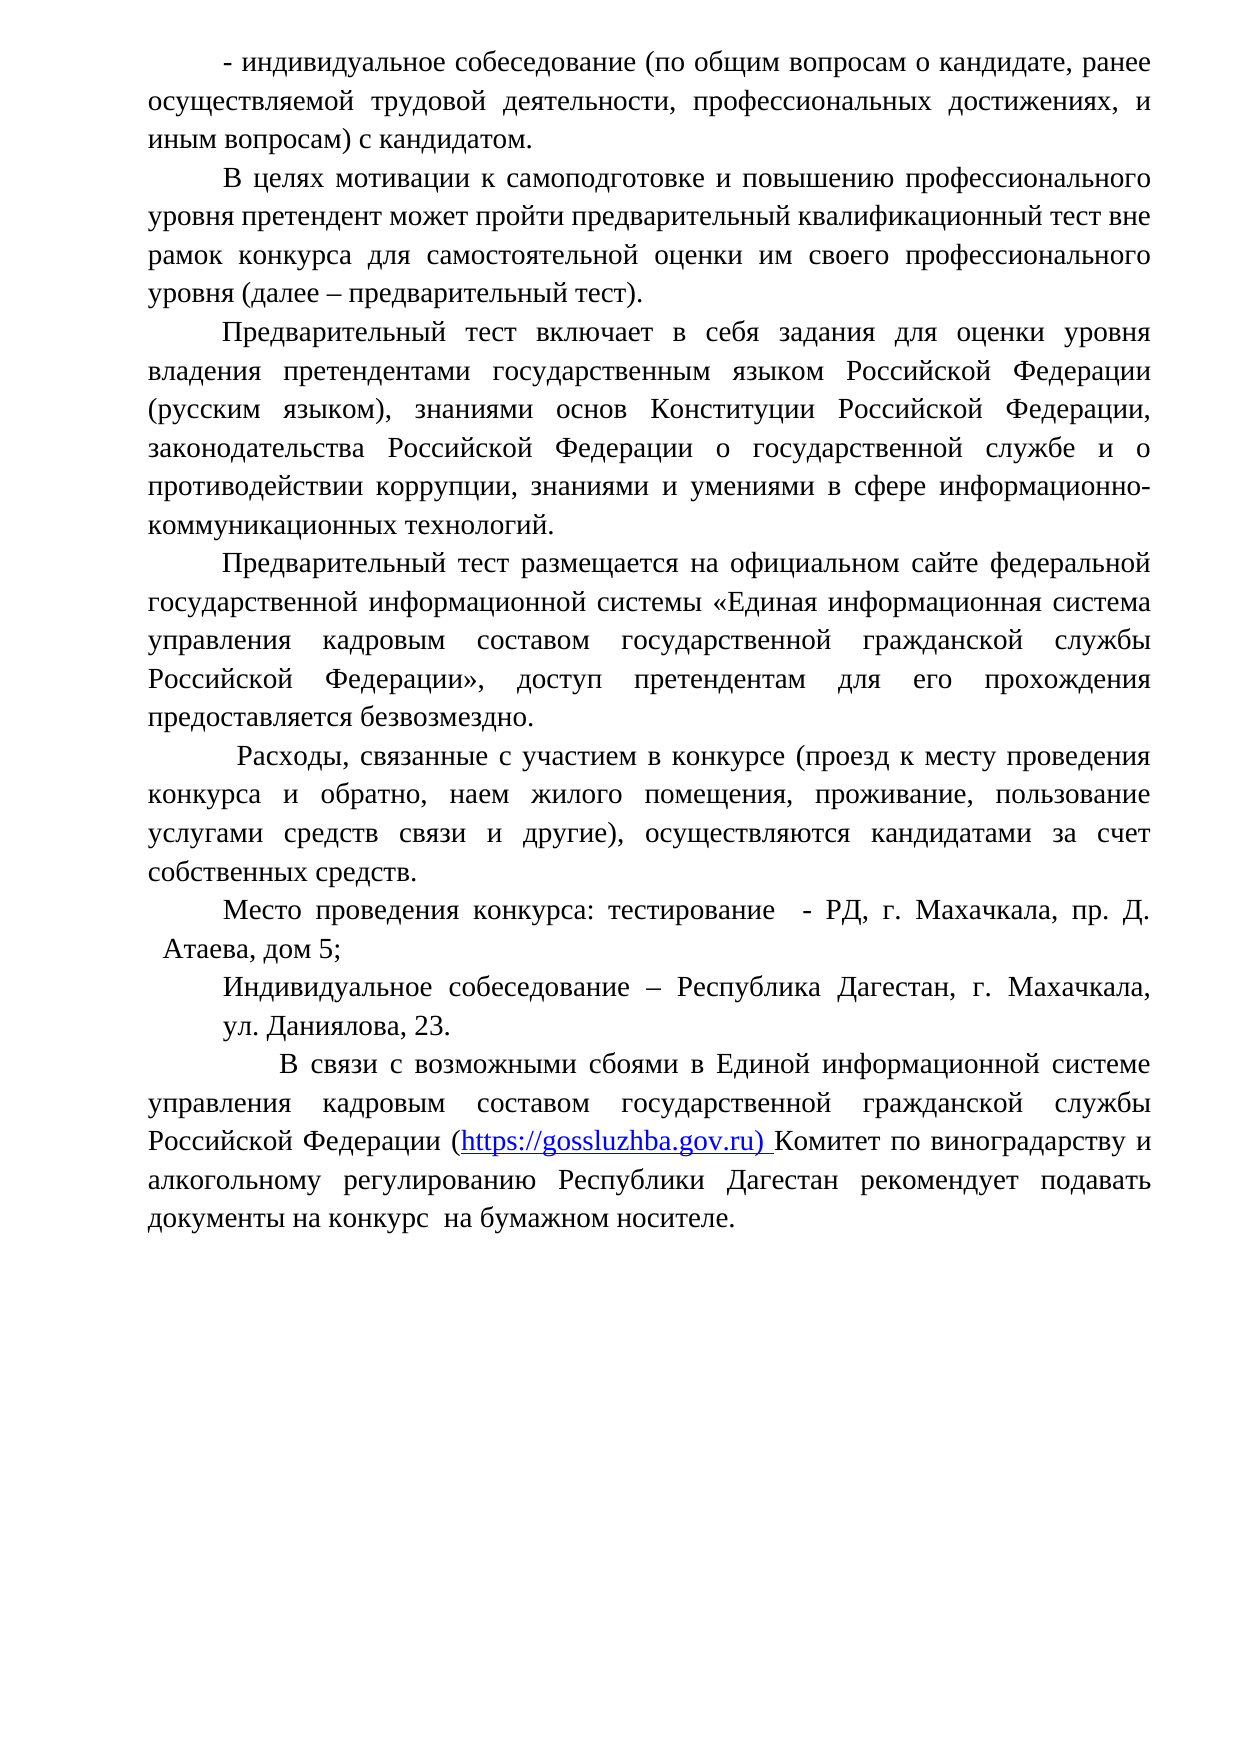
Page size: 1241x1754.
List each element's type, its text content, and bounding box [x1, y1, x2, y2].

list В связи с возможными сбоями в Единой информационной системе управления кадровым составом государственной гражданской службы Российской Федерации (https://gossluzhba.gov.ru) Комитет по виноградарству и алкогольному регулированию Республики Дагестан рекомендует подавать документы на конкурс на бумажном носителе. [148, 1046, 1152, 1234]
list Индивидуальное собеседование – Республика Дагестан, г. Махачкала, ул. Даниялова, 23. [223, 969, 1152, 1041]
list - индивидуальное собеседование (по общим вопросам о кандидате, ранее осуществляемой трудовой деятельности, профессиональных достижениях, и иным вопросам) с кандидатом. [148, 44, 1152, 155]
list Место проведения конкурса: тестирование - РД, г. Махачкала, пр. Д. Атаева, дом 5; [162, 892, 1152, 964]
list В целях мотивации к самоподготовке и повышению профессионального уровня претендент может пройти предварительный квалификационный тест вне рамок конкурса для самостоятельной оценки им своего профессионального уровня (далее – предварительный тест). [148, 160, 1152, 309]
list Предварительный тест включает в себя задания для оценки уровня владения претендентами государственным языком Российской Федерации (русским языком), знаниями основ Конституции Российской Федерации, законодательства Российской Федерации о государственной службе и о противодействии коррупции, знаниями и умениями в сфере информационно-коммуникационных технологий. [148, 314, 1152, 540]
list Расходы, связанные с участием в конкурсе (проезд к месту проведения конкурса и обратно, наем жилого помещения, проживание, пользование услугами средств связи и другие), осуществляются кандидатами за счет собственных средств. [148, 738, 1152, 887]
list Предварительный тест размещается на официальном сайте федеральной государственной информационной системы «Единая информационная система управления кадровым составом государственной гражданской службы Российской Федерации», доступ претендентам для его прохождения предоставляется безвозмездно. [148, 545, 1152, 733]
